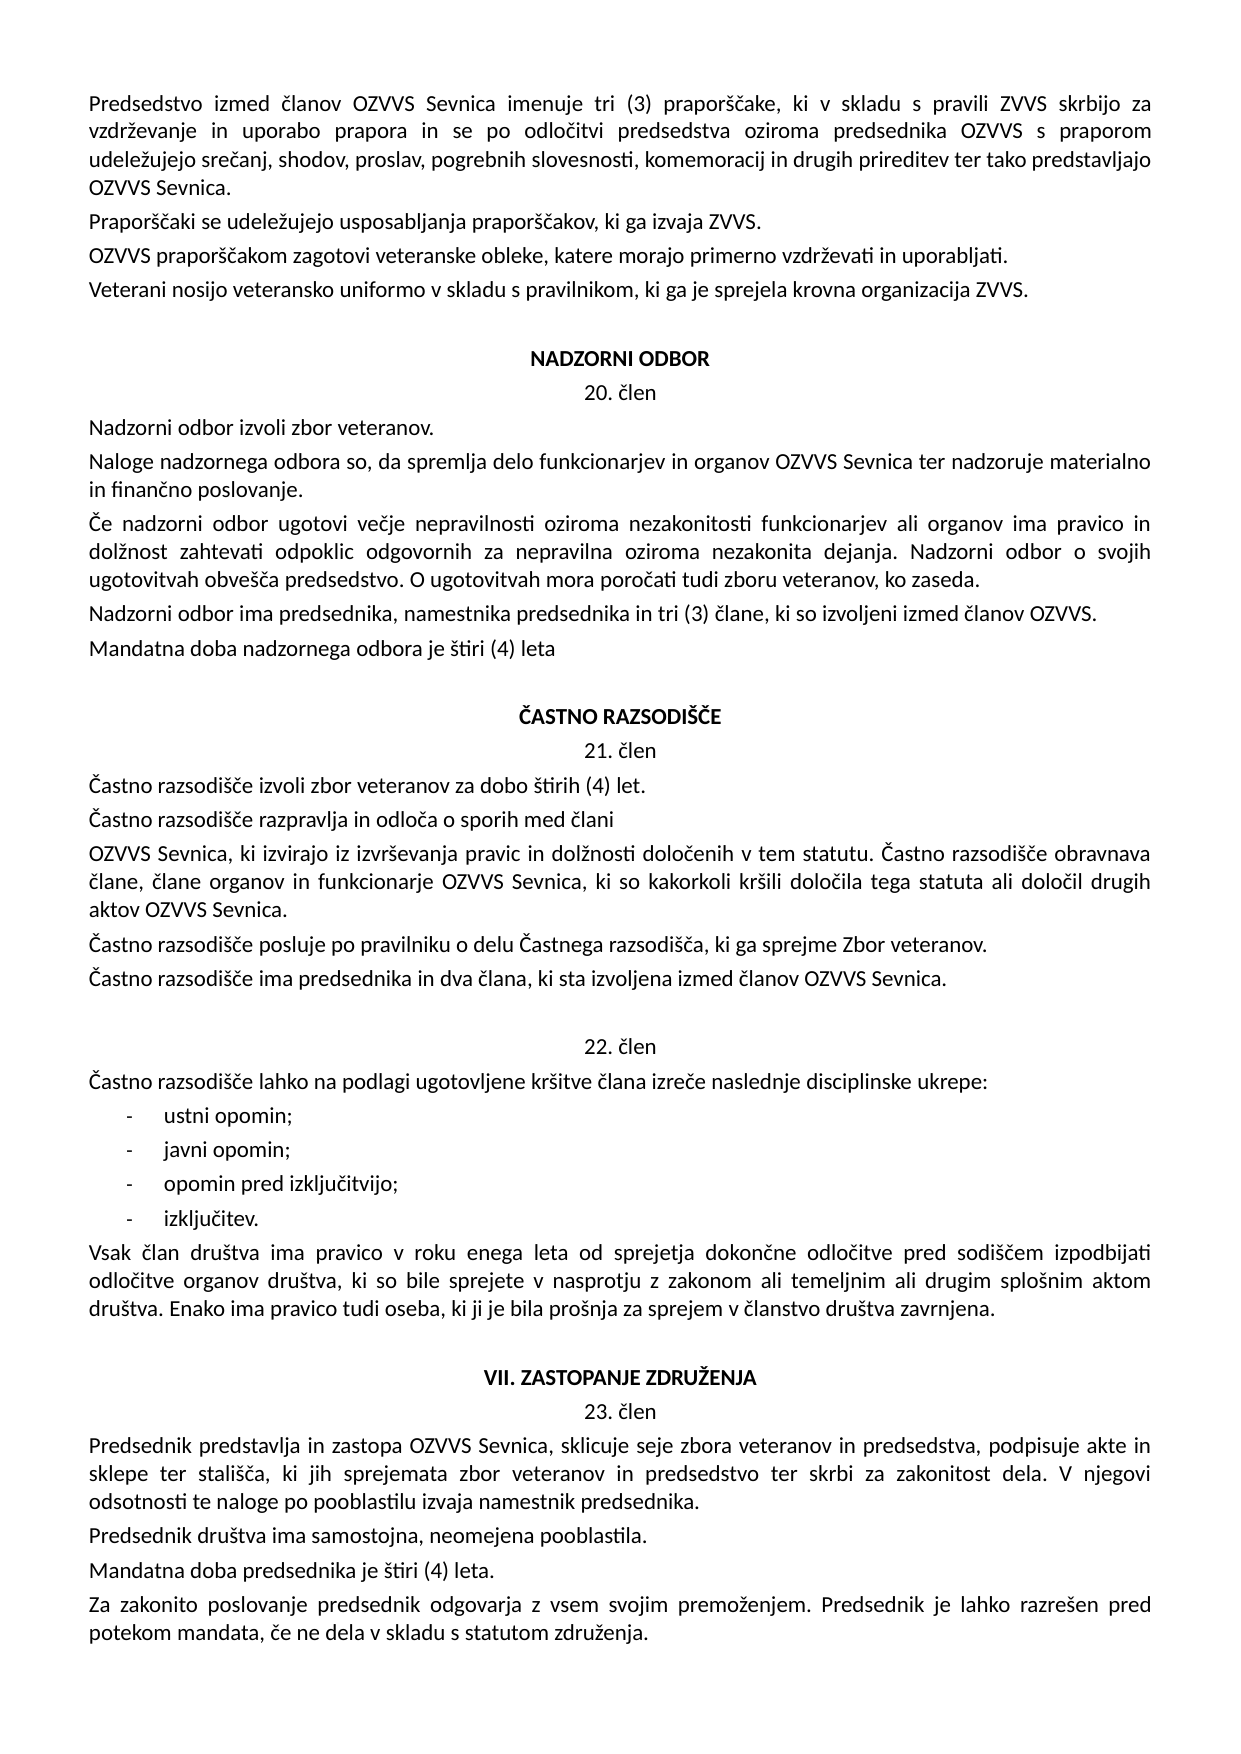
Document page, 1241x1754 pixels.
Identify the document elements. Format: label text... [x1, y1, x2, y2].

text Predsednik društva ima samostojna, neomejena pooblastila. [89, 1522, 1152, 1549]
text Veterani nosijo veteransko uniformo v skladu s pravilnikom, ki ga je sprejela krovna organizacija ZVVS. [89, 276, 1152, 303]
text Predsednik predstavlja in zastopa OZVVS Sevnica, sklicuje seje zbora veteranov in predsedstva, podpisuje akte in sklepe ter stališča, ki jih sprejemata zbor veteranov in predsedstvo ter skrbi za zakonitost dela. V njegovi odsotnosti te naloge po pooblastilu izvaja namestnik predsednika. [89, 1431, 1152, 1515]
text Predsedstvo izmed članov OZVVS Sevnica imenuje tri (3) praporščake, ki v skladu s pravili ZVVS skrbijo za vzdrževanje in uporabo prapora in se po odločitvi predsedstva oziroma predsednika OZVVS s praporom udeležujejo srečanj, shodov, proslav, pogrebnih slovesnosti, komemoracij in drugih prireditev ter tako predstavljajo OZVVS Sevnica. [89, 89, 1152, 201]
text Za zakonito poslovanje predsednik odgovarja z vsem svojim premoženjem. Predsednik je lahko razrešen pred potekom mandata, če ne dela v skladu s statutom združenja. [89, 1590, 1152, 1646]
text javni opomin; [126, 1135, 1152, 1163]
text Častno razsodišče razpravlja in odloča o sporih med člani [89, 805, 1152, 833]
text Če nadzorni odbor ugotovi večje nepravilnosti oziroma nezakonitosti funkcionarjev ali organov ima pravico in dolžnost zahtevati odpoklic odgovornih za nepravilna oziroma nezakonita dejanja. Nadzorni odbor o svojih ugotovitvah obvešča predsedstvo. O ugotovitvah mora poročati tudi zboru veteranov, ko zaseda. [89, 509, 1152, 593]
text Praporščaki se udeležujejo usposabljanja praporščakov, ki ga izvaja ZVVS. [89, 207, 1152, 235]
text 23. člen [89, 1397, 1152, 1425]
text Častno razsodišče izvoli zbor veteranov za dobo štirih (4) let. [89, 771, 1152, 799]
text OZVVS praporščakom zagotovi veteranske obleke, katere morajo primerno vzdrževati in uporabljati. [89, 241, 1152, 269]
text Mandatna doba nadzornega odbora je štiri (4) leta [89, 634, 1152, 662]
text 22. člen [89, 1032, 1152, 1061]
text Častno razsodišče posluje po pravilniku o delu Častnega razsodišča, ki ga sprejme Zbor veteranov. [89, 930, 1152, 958]
text izključitev. [126, 1204, 1152, 1232]
text Vsak član društva ima pravico v roku enega leta od sprejetja dokončne odločitve pred sodiščem izpodbijati odločitve organov društva, ki so bile sprejete v nasprotju z zakonom ali temeljnim ali drugim splošnim aktom društva. Enako ima pravico tudi oseba, ki ji je bila prošnja za sprejem v članstvo društva zavrnjena. [89, 1238, 1152, 1322]
text opomin pred izključitvijo; [126, 1169, 1152, 1198]
text NADZORNI ODBOR [89, 344, 1152, 372]
text Častno razsodišče ima predsednika in dva člana, ki sta izvoljena izmed članov OZVVS Sevnica. [89, 964, 1152, 992]
text Mandatna doba predsednika je štiri (4) leta. [89, 1556, 1152, 1584]
text VII. ZASTOPANJE ZDRUŽENJA [89, 1363, 1152, 1391]
text 21. člen [89, 737, 1152, 764]
text Častno razsodišče lahko na podlagi ugotovljene kršitve člana izreče naslednje disciplinske ukrepe: [89, 1067, 1152, 1095]
text ČASTNO RAZSODIŠČE [89, 702, 1152, 730]
text OZVVS Sevnica, ki izvirajo iz izvrševanja pravic in dolžnosti določenih v tem statutu. Častno razsodišče obravnava člane, člane organov in funkcionarje OZVVS Sevnica, ki so kakorkoli kršili določila tega statuta ali določil drugih aktov OZVVS Sevnica. [89, 839, 1152, 923]
text Naloge nadzornega odbora so, da spremlja delo funkcionarjev in organov OZVVS Sevnica ter nadzoruje materialno in finančno poslovanje. [89, 447, 1152, 503]
text Nadzorni odbor izvoli zbor veteranov. [89, 413, 1152, 441]
text Nadzorni odbor ima predsednika, namestnika predsednika in tri (3) člane, ki so izvoljeni izmed članov OZVVS. [89, 599, 1152, 627]
text 20. člen [89, 378, 1152, 406]
text ustni opomin; [126, 1101, 1152, 1129]
